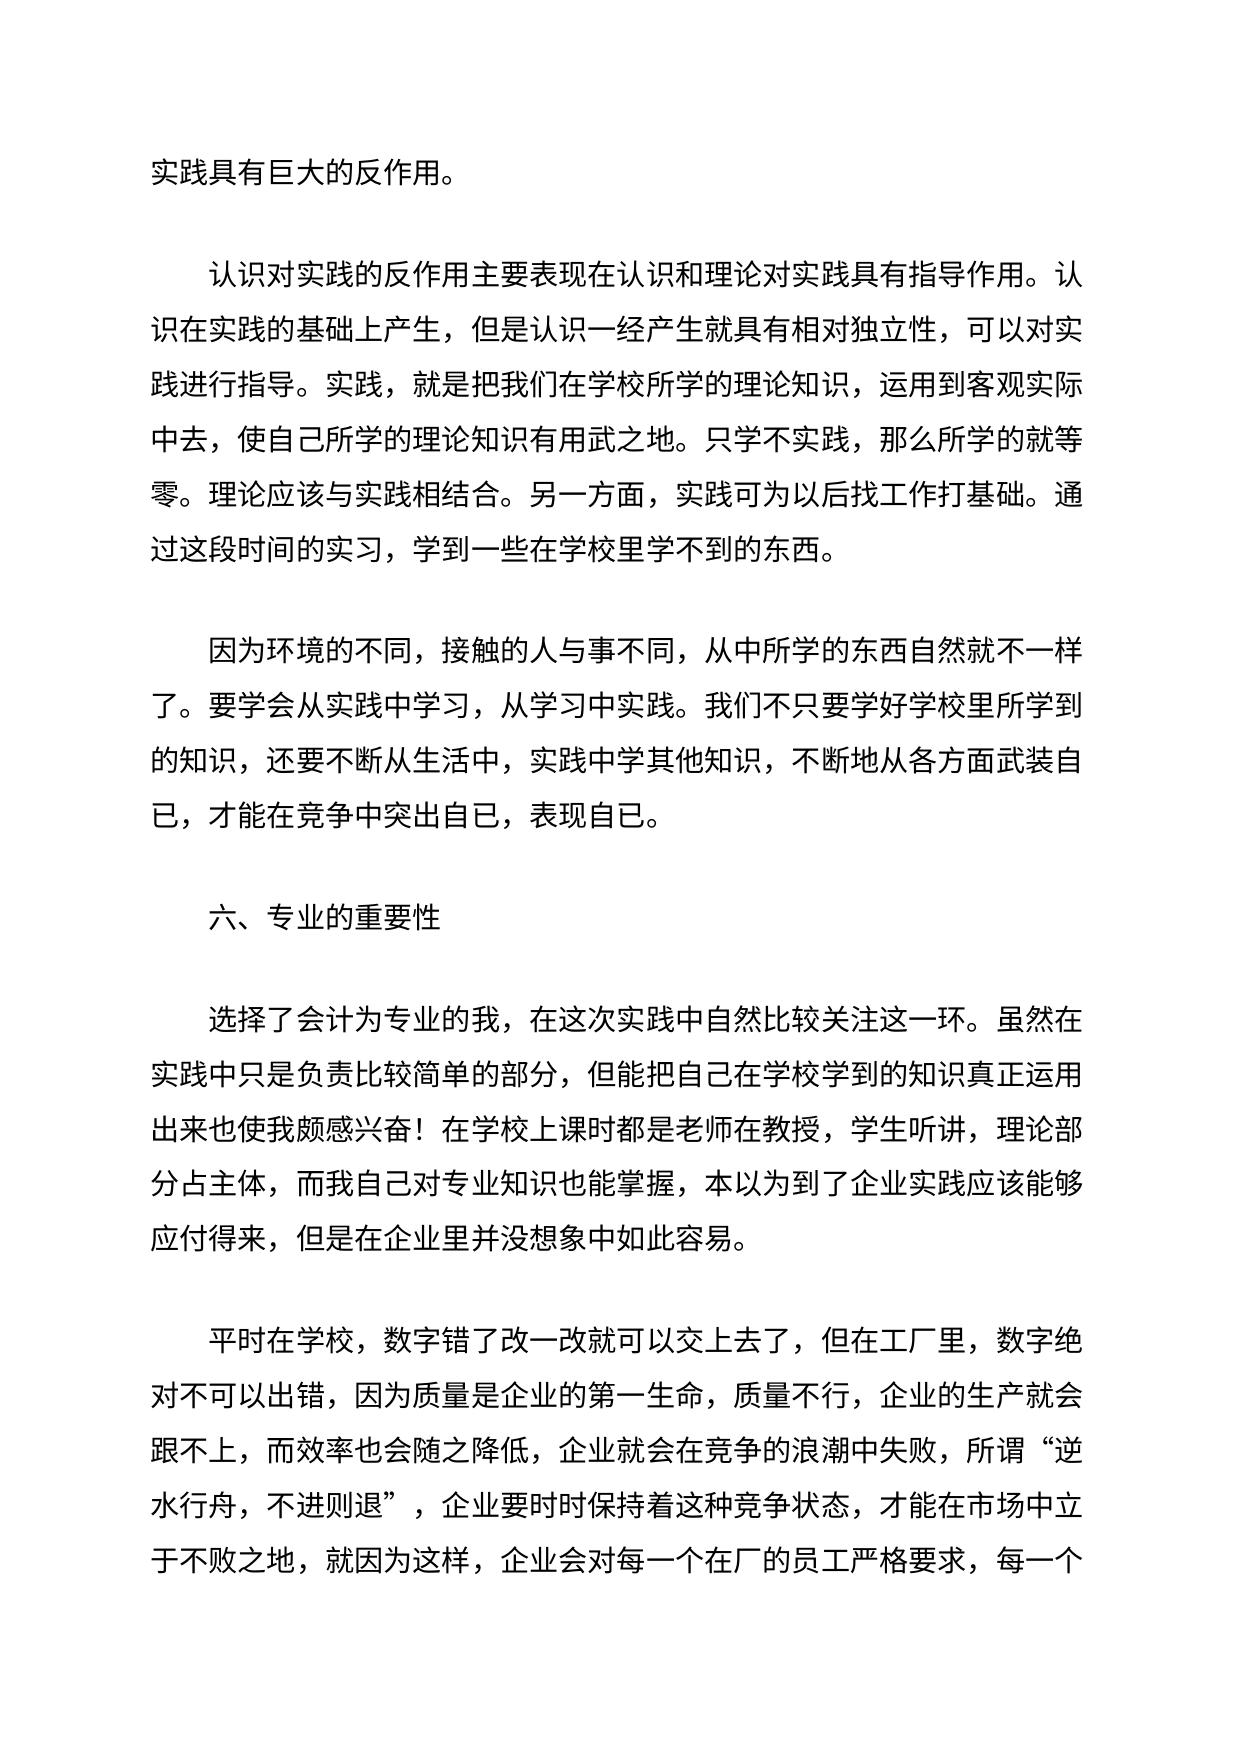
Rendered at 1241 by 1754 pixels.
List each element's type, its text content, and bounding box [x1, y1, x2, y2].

text 选择了会计为专业的我，在这次实践中自然比较关注这一环。虽然在实践中只是负责比较简单的部分，但能把自己在学校学到的知识真正运用出来也使我颇感兴奋！在学校上课时都是老师在教授，学生听讲，理论部分占主体，而我自己对专业知识也能掌握，本以为到了企业实践应该能够应付得来，但是在企业里并没想象中如此容易。 [150, 996, 1090, 1258]
text 因为环境的不同，接触的人与事不同，从中所学的东西自然就不一样了。要学会从实践中学习，从学习中实践。我们不只要学好学校里所学到的知识，还要不断从生活中，实践中学其他知识，不断地从各方面武装自已，才能在竞争中突出自已，表现自已。 [150, 628, 1090, 835]
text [150, 150, 1090, 192]
text 认识对实践的反作用主要表现在认识和理论对实践具有指导作用。认识在实践的基础上产生，但是认识一经产生就具有相对独立性，可以对实践进行指导。实践，就是把我们在学校所学的理论知识，运用到客观实际中去，使自己所学的理论知识有用武之地。只学不实践，那么所学的就等零。理论应该与实践相结合。另一方面，实践可为以后找工作打基础。通过这段时间的实习，学到一些在学校里学不到的东西。 [150, 252, 1090, 568]
text 六、专业的重要性 [150, 894, 1090, 937]
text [150, 1318, 1090, 1579]
